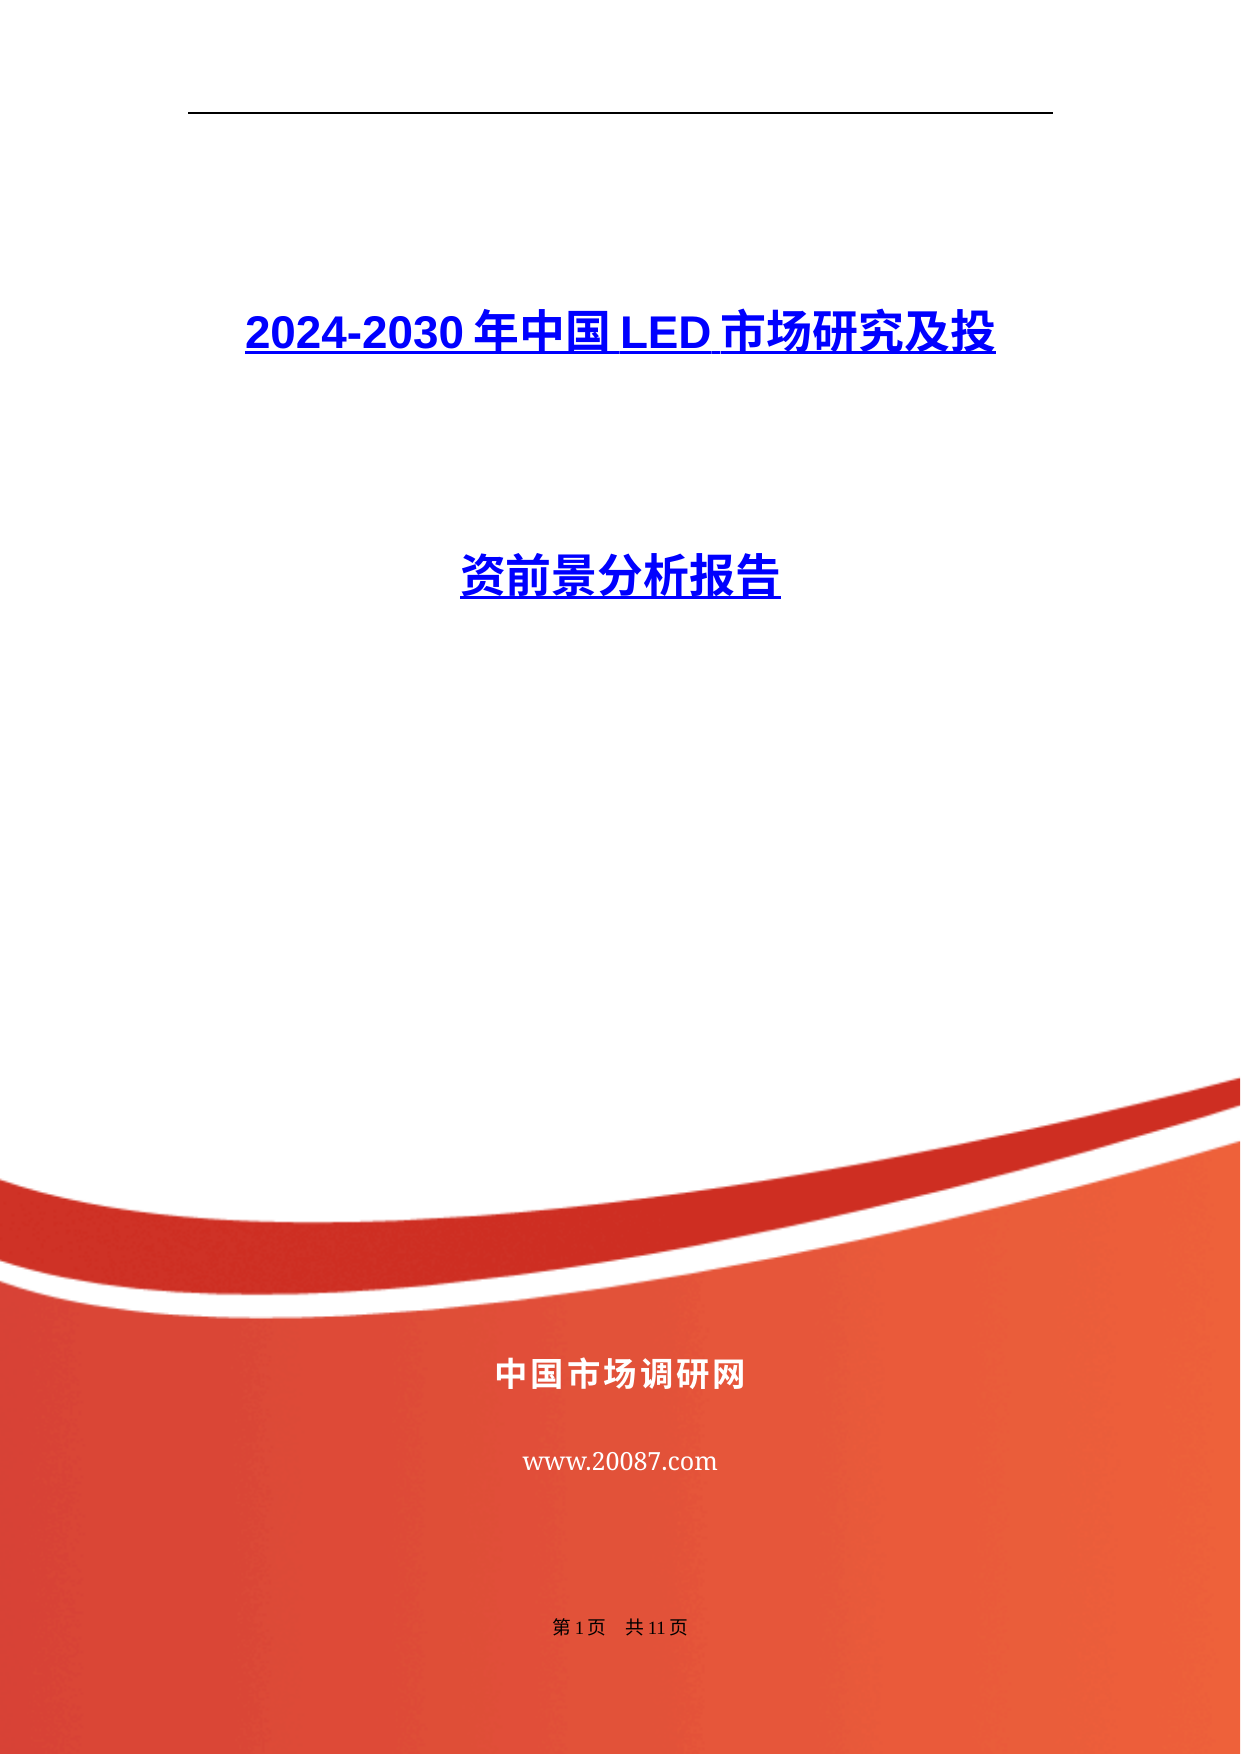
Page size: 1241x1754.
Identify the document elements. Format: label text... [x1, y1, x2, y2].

table_header 2024-2030年中国LED市场研究及投资前景分析报告 [188, 207, 1053, 773]
picture [0, 1006, 1241, 1754]
subtitle 中国市场调研网 [187, 1339, 1053, 1404]
text www.20087.com [187, 1428, 1053, 1493]
